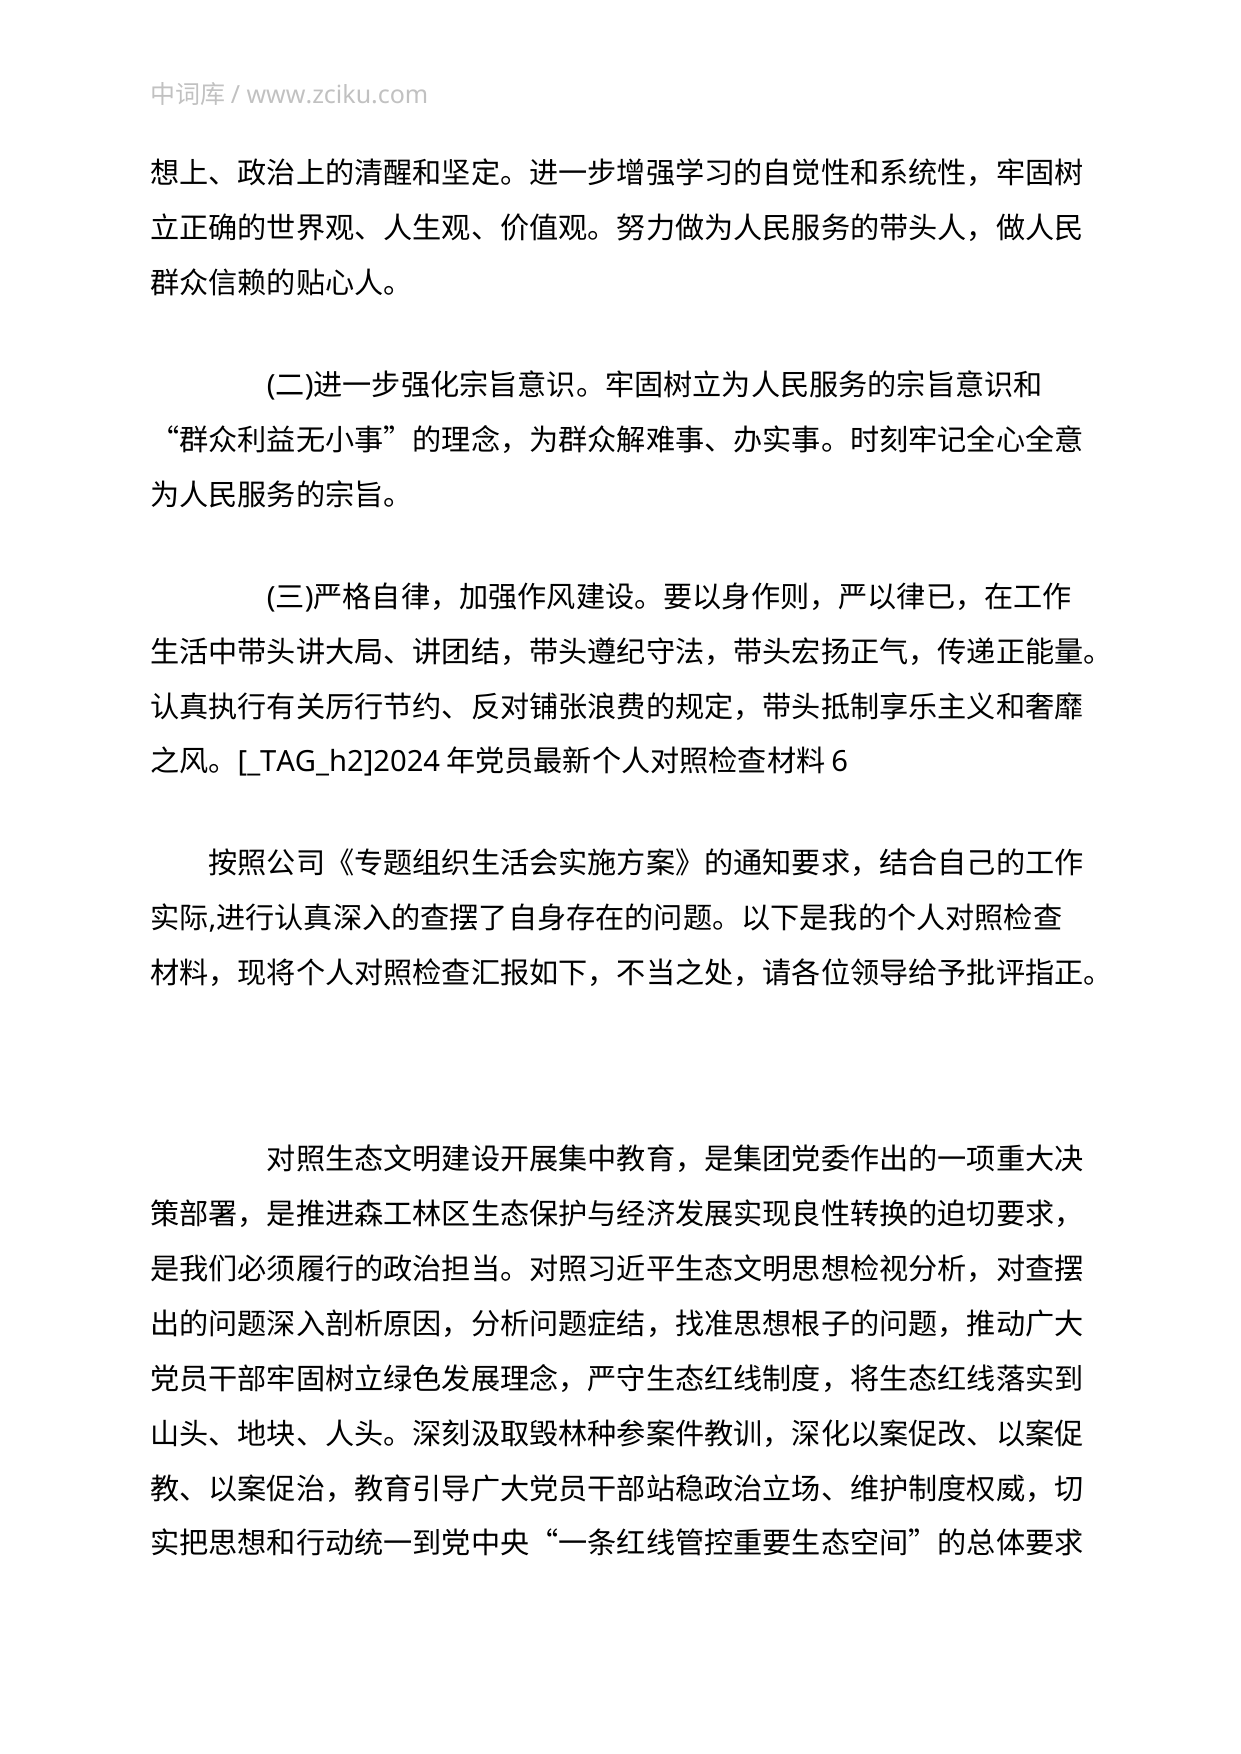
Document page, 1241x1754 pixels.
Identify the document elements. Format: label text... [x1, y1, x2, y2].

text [150, 1136, 1090, 1562]
text (二)进一步强化宗旨意识。牢固树立为人民服务的宗旨意识和“群众利益无小事”的理念，为群众解难事、办实事。时刻牢记全心全意为人民服务的宗旨。 [150, 362, 1090, 514]
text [150, 150, 1090, 302]
text (三)严格自律，加强作风建设。要以身作则，严以律已，在工作生活中带头讲大局、讲团结，带头遵纪守法，带头宏扬正气，传递正能量。认真执行有关厉行节约、反对铺张浪费的规定，带头抵制享乐主义和奢靡之风。[_TAG_h2]2024年党员最新个人对照检查材料6 [150, 573, 1090, 780]
text 按照公司《专题组织生活会实施方案》的通知要求，结合自己的工作实际,进行认真深入的查摆了自身存在的问题。以下是我的个人对照检查材料，现将个人对照检查汇报如下，不当之处，请各位领导给予批评指正。 [150, 840, 1090, 992]
